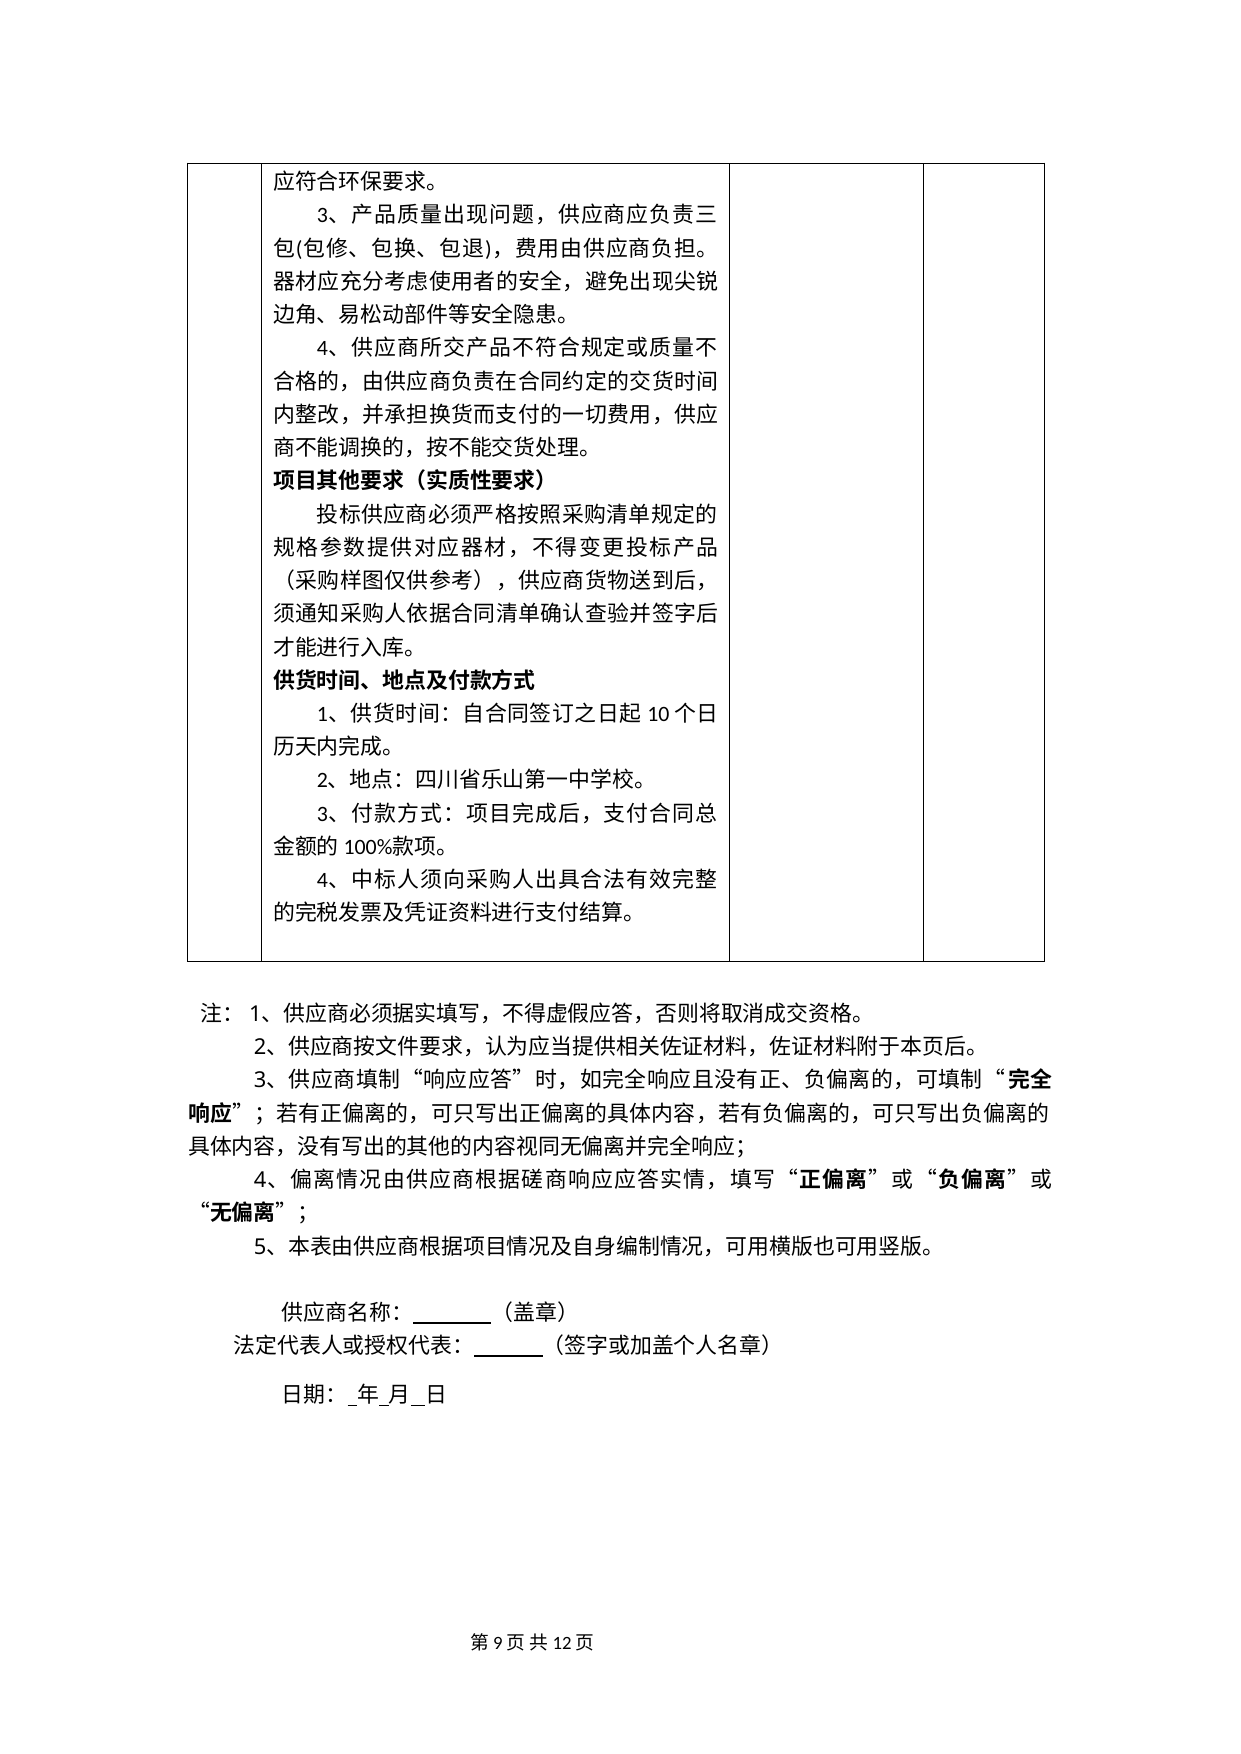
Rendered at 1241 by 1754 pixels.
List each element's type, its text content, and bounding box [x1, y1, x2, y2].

text 5、本表由供应商根据项目情况及自身编制情况，可用横版也可用竖版。 [188, 1228, 1052, 1261]
table_cell [924, 164, 1044, 961]
text 供应商名称： （盖章） [238, 1294, 1052, 1328]
table_cell [730, 164, 923, 961]
table_cell 1 [188, 164, 261, 961]
text 注： 1、供应商必须据实填写，不得虚假应答，否则将取消成交资格。 [200, 995, 1052, 1028]
text 法定代表人或授权代表： （签字或加盖个人名章） [188, 1328, 1052, 1361]
text 4、偏离情况由供应商根据磋商响应应答实情，填写“正偏离”或“负偏离”或“无偏离”； [188, 1161, 1052, 1228]
text 日期： 年 月 日 [238, 1377, 1052, 1410]
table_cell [262, 164, 729, 961]
text 2、供应商按文件要求，认为应当提供相关佐证材料，佐证材料附于本页后。 [188, 1028, 1052, 1062]
text 3、供应商填制“响应应答”时，如完全响应且没有正、负偏离的，可填制“完全响应”；若有正偏离的，可只写出正偏离的具体内容，若有负偏离的，可只写出负偏离的具体内容，没有写出的其他的内容视同无偏离并完全响应； [188, 1062, 1052, 1161]
